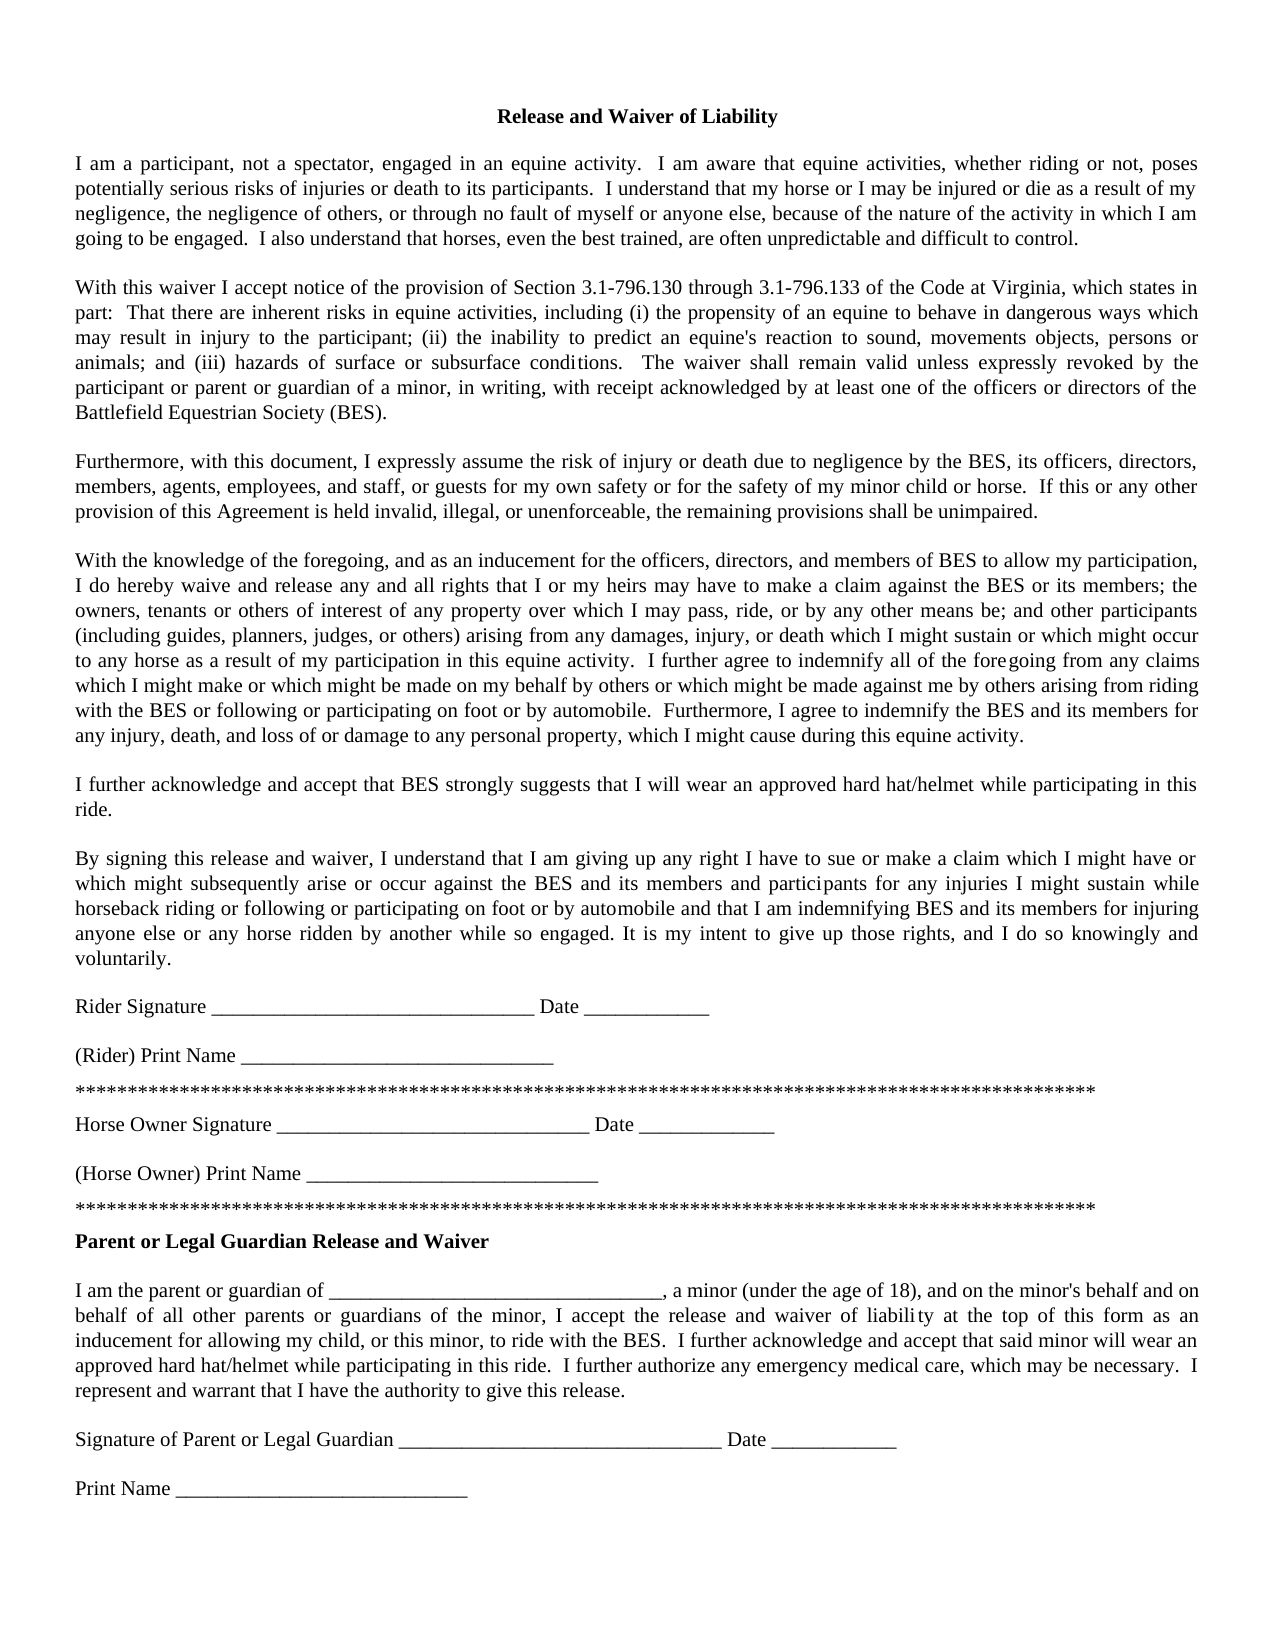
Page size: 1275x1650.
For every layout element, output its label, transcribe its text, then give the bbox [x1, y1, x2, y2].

text With this waiver I accept notice of the provision of Section 3.1-796.130 through 3.1-796.133 of the Code at Virginia, which states in part: That there are inherent risks in equine activities, including (i) the propensity of an equine to behave in dangerous ways which may result in injury to the participant; (ii) the inability to predict an equine's reaction to sound, movements objects, persons or animals; and (iii) hazards of surface or subsurface conditions. The waiver shall remain valid unless expressly revoked by the participant or parent or guardian of a minor, in writing, with receipt acknowledged by at least one of the officers or directors of the Battlefield Equestrian Society (BES). [75, 274, 1200, 424]
text (Rider) Print Name ______________________________ [75, 1042, 1200, 1067]
text ************************************************************************************************** [75, 1197, 1200, 1221]
text I am a participant, not a spectator, engaged in an equine activity. I am aware that equine activities, whether riding or not, poses potentially serious risks of injuries or death to its participants. I understand that my horse or I may be injured or die as a result of my negligence, the negligence of others, or through no fault of myself or anyone else, because of the nature of the activity in which I am going to be engaged. I also understand that horses, even the best trained, are often unpredictable and difficult to control. [75, 150, 1200, 250]
text Release and Waiver of Liability [75, 104, 1200, 128]
text (Horse Owner) Print Name ____________________________ [75, 1160, 1200, 1185]
text Signature of Parent or Legal Guardian _______________________________ Date ____________ [75, 1426, 1200, 1451]
text By signing this release and waiver, I understand that I am giving up any right I have to sue or make a claim which I might have or which might subsequently arise or occur against the BES and its members and participants for any injuries I might sustain while horseback riding or following or participating on foot or by automobile and that I am indemnifying BES and its members for injuring anyone else or any horse ridden by another while so engaged. It is my intent to give up those rights, and I do so knowingly and voluntarily. [75, 844, 1200, 969]
text With the knowledge of the foregoing, and as an inducement for the officers, directors, and members of BES to allow my participation, I do hereby waive and release any and all rights that I or my heirs may have to make a claim against the BES or its members; the owners, tenants or others of interest of any property over which I may pass, ride, or by any other means be; and other participants (including guides, planners, judges, or others) arising from any damages, injury, or death which I might sustain or which might occur to any horse as a result of my participation in this equine activity. I further agree to indemnify all of the foregoing from any claims which I might make or which might be made on my behalf by others or which might be made against me by others arising from riding with the BES or following or participating on foot or by automobile. Furthermore, I agree to indemnify the BES and its members for any injury, death, and loss of or damage to any personal property, which I might cause during this equine activity. [75, 547, 1200, 747]
text Print Name ____________________________ [75, 1475, 1200, 1500]
text Parent or Legal Guardian Release and Waiver [75, 1228, 1200, 1253]
text I am the parent or guardian of ________________________________, a minor (under the age of 18), and on the minor's behalf and on behalf of all other parents or guardians of the minor, I accept the release and waiver of liability at the top of this form as an inducement for allowing my child, or this minor, to ride with the BES. I further acknowledge and accept that said minor will wear an approved hard hat/helmet while participating in this ride. I further authorize any emergency medical care, which may be necessary. I represent and warrant that I have the authority to give this release. [75, 1277, 1200, 1402]
text Furthermore, with this document, I expressly assume the risk of injury or death due to negligence by the BES, its officers, directors, members, agents, employees, and staff, or guests for my own safety or for the safety of my minor child or horse. If this or any other provision of this Agreement is held invalid, illegal, or unenforceable, the remaining provisions shall be unimpaired. [75, 448, 1200, 523]
text Horse Owner Signature ______________________________ Date _____________ [75, 1111, 1200, 1136]
text I further acknowledge and accept that BES strongly suggests that I will wear an approved hard hat/helmet while participating in this ride. [75, 771, 1200, 821]
text Rider Signature _______________________________ Date ____________ [75, 993, 1200, 1018]
text ************************************************************************************************** [75, 1080, 1200, 1104]
